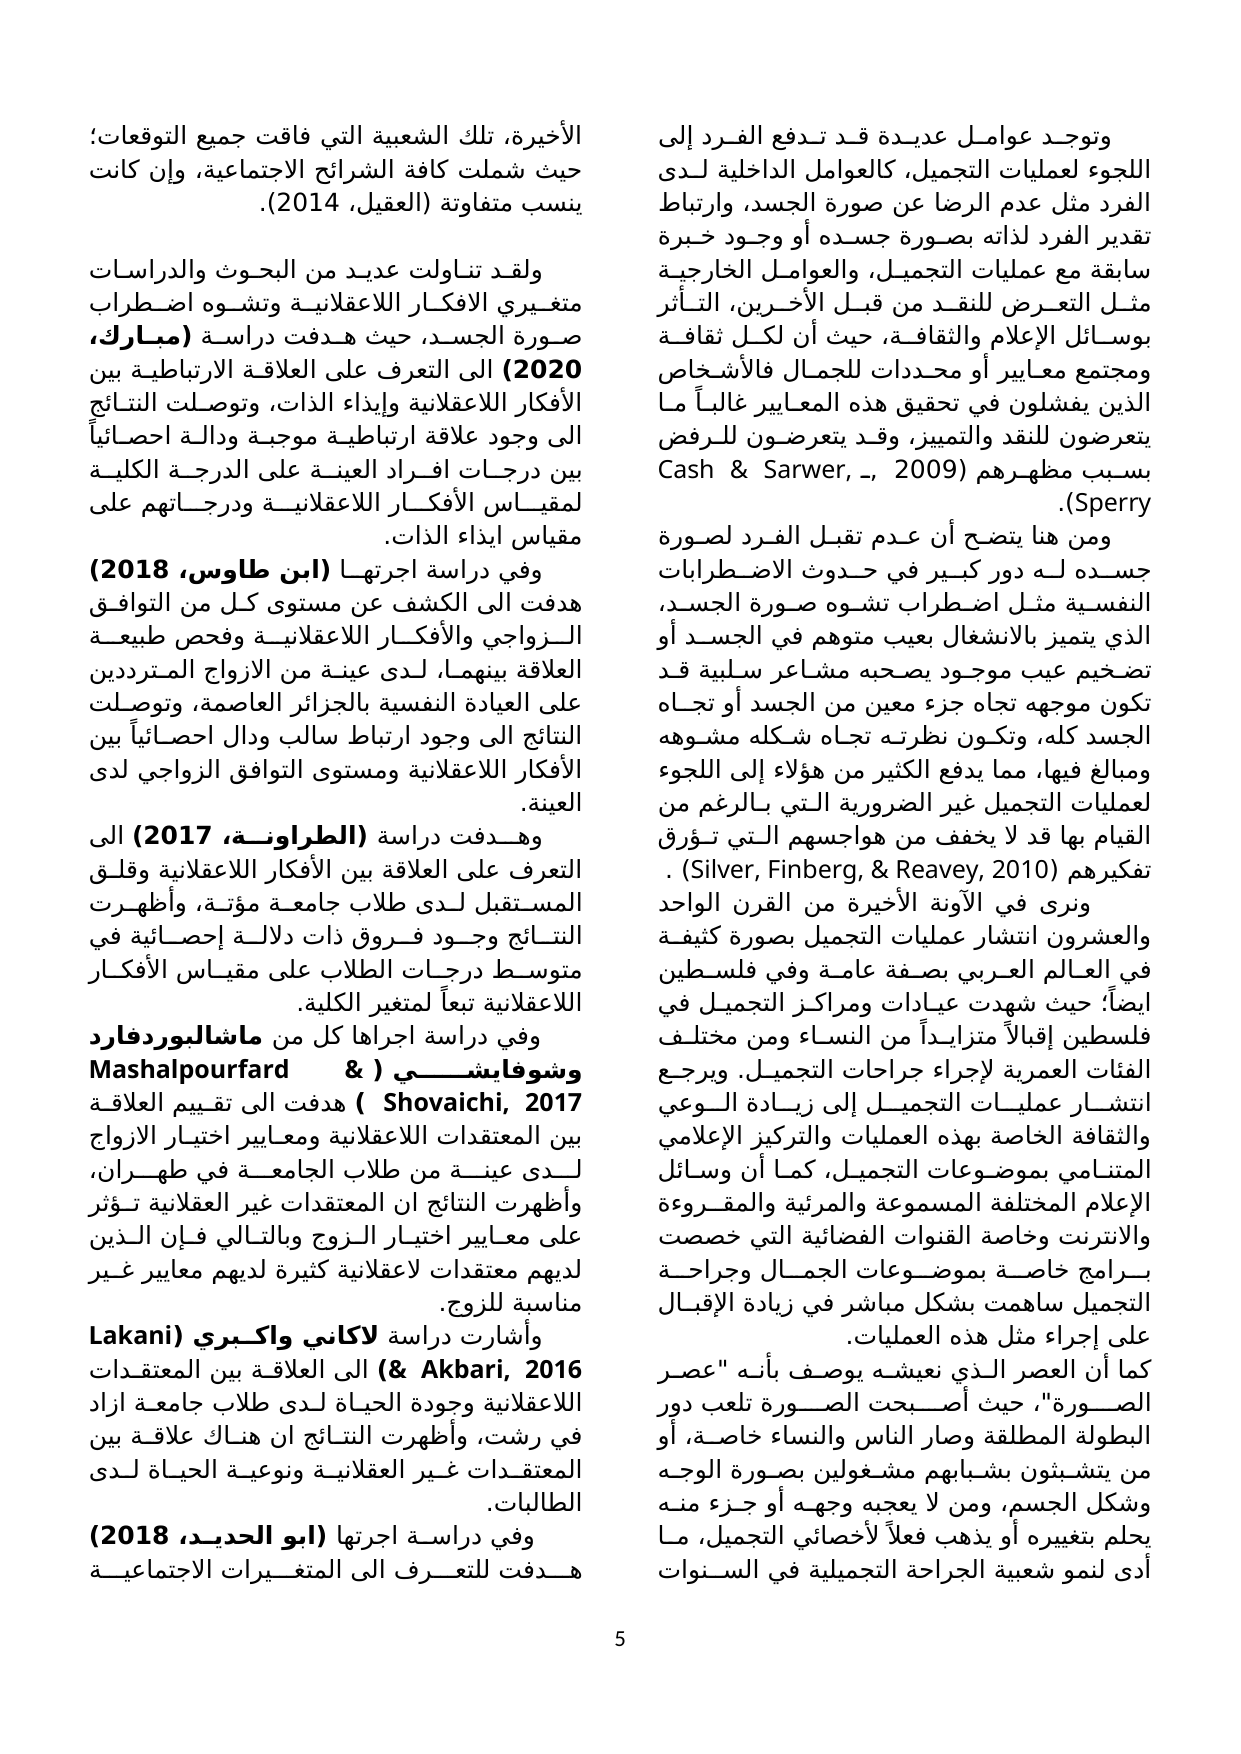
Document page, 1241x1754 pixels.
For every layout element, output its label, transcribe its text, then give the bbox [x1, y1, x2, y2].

text وتوجد عوامل عديدة قد تدفع الفرد إلى اللجوء لعمليات التجميل، كالعوامل الداخلية لدى الفرد مثل عدم الرضا عن صورة الجسد، وارتباط تقدير الفرد لذاته بصورة جسده أو وجود خبرة سابقة مع عمليات التجميل، والعوامل الخارجية مثل التعرض للنقد من قبل الأخرين، التأثر بوسائل الإعلام والثقافة، حيث أن لكل ثقافة ومجتمع معايير أو محددات للجمال فالأشخاص الذين يفشلون في تحقيق هذه المعايير غالباً ما يتعرضون للنقد والتمييز، وقد يتعرضون للرفض بسبب مظهرهم (2009 , Cash & Sarwer, Sperry). [658, 118, 1152, 518]
text وفي دراسة اجرتها (ابن طاوس، 2018) هدفت الى الكشف عن مستوى كل من التوافق الزواجي والأفكار اللاعقلانية وفحص طبيعة العلاقة بينهما، لدى عينة من الازواج المترددين على العيادة النفسية بالجزائر العاصمة، وتوصلت النتائج الى وجود ارتباط سالب ودال احصائياً بين الأفكار اللاعقلانية ومستوى التوافق الزواجي لدى العينة. [89, 551, 583, 818]
text كما أن العصر الذي نعيشه يوصف بأنه "عصر الصورة"، حيث أصبحت الصورة تلعب دور البطولة المطلقة وصار الناس والنساء خاصة، أو من يتشبثون بشبابهم مشغولين بصورة الوجه وشكل الجسم، ومن لا يعجبه وجهه أو جزء منه يحلم بتغييره أو يذهب فعلاً لأخصائي التجميل، ما أدى لنمو شعبية الجراحة التجميلية في السنوات الأخيرة، تلك الشعبية التي فاقت جميع التوقعات؛ حيث شملت كافة الشرائح الاجتماعية، وإن كانت ينسب متفاوتة (العقيل، 2014). [89, 118, 583, 218]
text وهدفت دراسة (الطراونة، 2017) الى التعرف على العلاقة بين الأفكار اللاعقلانية وقلق المستقبل لدى طلاب جامعة مؤتة، وأظهرت النتائج وجود فروق ذات دلالة إحصائية في متوسط درجات الطلاب على مقياس الأفكار اللاعقلانية تبعاً لمتغير الكلية. [89, 818, 583, 1018]
text وأشارت دراسة لاكاني واكبري (Lakani & Akbari, 2016) الى العلاقة بين المعتقدات اللاعقلانية وجودة الحياة لدى طلاب جامعة ازاد في رشت، وأظهرت النتائج ان هناك علاقة بين المعتقدات غير العقلانية ونوعية الحياة لدى الطالبات. [89, 1318, 583, 1518]
text كما أن العصر الذي نعيشه يوصف بأنه "عصر الصورة"، حيث أصبحت الصورة تلعب دور البطولة المطلقة وصار الناس والنساء خاصة، أو من يتشبثون بشبابهم مشغولين بصورة الوجه وشكل الجسم، ومن لا يعجبه وجهه أو جزء منه يحلم بتغييره أو يذهب فعلاً لأخصائي التجميل، ما أدى لنمو شعبية الجراحة التجميلية في السنوات الأخيرة، تلك الشعبية التي فاقت جميع التوقعات؛ حيث شملت كافة الشرائح الاجتماعية، وإن كانت ينسب متفاوتة (العقيل، 2014). [658, 1351, 1152, 1585]
text وفي دراسة اجراها كل من ماشالبوردفارد وشوفايشي ( Mashalpourfard & Shovaichi, 2017 ) هدفت الى تقييم العلاقة بين المعتقدات اللاعقلانية ومعايير اختيار الازواج لدى عينة من طلاب الجامعة في طهران، وأظهرت النتائج ان المعتقدات غير العقلانية تؤثر على معايير اختيار الزوج وبالتالي فإن الذين لديهم معتقدات لاعقلانية كثيرة لديهم معايير غير مناسبة للزوج. [89, 1018, 583, 1318]
text ونرى في الآونة الأخيرة من القرن الواحد والعشرون انتشار عمليات التجميل بصورة كثيفة في العالم العربي بصفة عامة وفي فلسطين ايضاً؛ حيث شهدت عيادات ومراكز التجميل في فلسطين إقبالاً متزايداً من النساء ومن مختلف الفئات العمرية لإجراء جراحات التجميل. ويرجع انتشار عمليات التجميل إلى زيادة الوعي والثقافة الخاصة بهذه العمليات والتركيز الإعلامي المتنامي بموضوعات التجميل، كما أن وسائل الإعلام المختلفة المسموعة والمرئية والمقروءة والانترنت وخاصة القنوات الفضائية التي خصصت برامج خاصة بموضوعات الجمال وجراحة التجميل ساهمت بشكل مباشر في زيادة الإقبال على إجراء مثل هذه العمليات. [658, 885, 1152, 1351]
text ولقد تناولت عديد من البحوث والدراسات متغيري الافكار اللاعقلانية وتشوه اضطراب صورة الجسد، حيث هدفت دراسة (مبارك، 2020) الى التعرف على العلاقة الارتباطية بين الأفكار اللاعقلانية وإيذاء الذات، وتوصلت النتائج الى وجود علاقة ارتباطية موجبة ودالة احصائياً بين درجات افراد العينة على الدرجة الكلية لمقياس الأفكار اللاعقلانية ودرجاتهم على مقياس ايذاء الذات. [89, 251, 583, 551]
text ومن هنا يتضح أن عدم تقبل الفرد لصورة جسده له دور كبير في حدوث الاضطرابات النفسية مثل اضطراب تشوه صورة الجسد، الذي يتميز بالانشغال بعيب متوهم في الجسد أو تضخيم عيب موجود يصحبه مشاعر سلبية قد تكون موجهه تجاه جزء معين من الجسد أو تجاه الجسد كله، وتكون نظرته تجاه شكله مشوهه ومبالغ فيها، مما يدفع الكثير من هؤلاء إلى اللجوء لعمليات التجميل غير الضرورية التي بالرغم من القيام بها قد لا يخفف من هواجسهم التي تؤرق تفكيرهم (Silver, Finberg, & Reavey, 2010) . [658, 518, 1152, 885]
